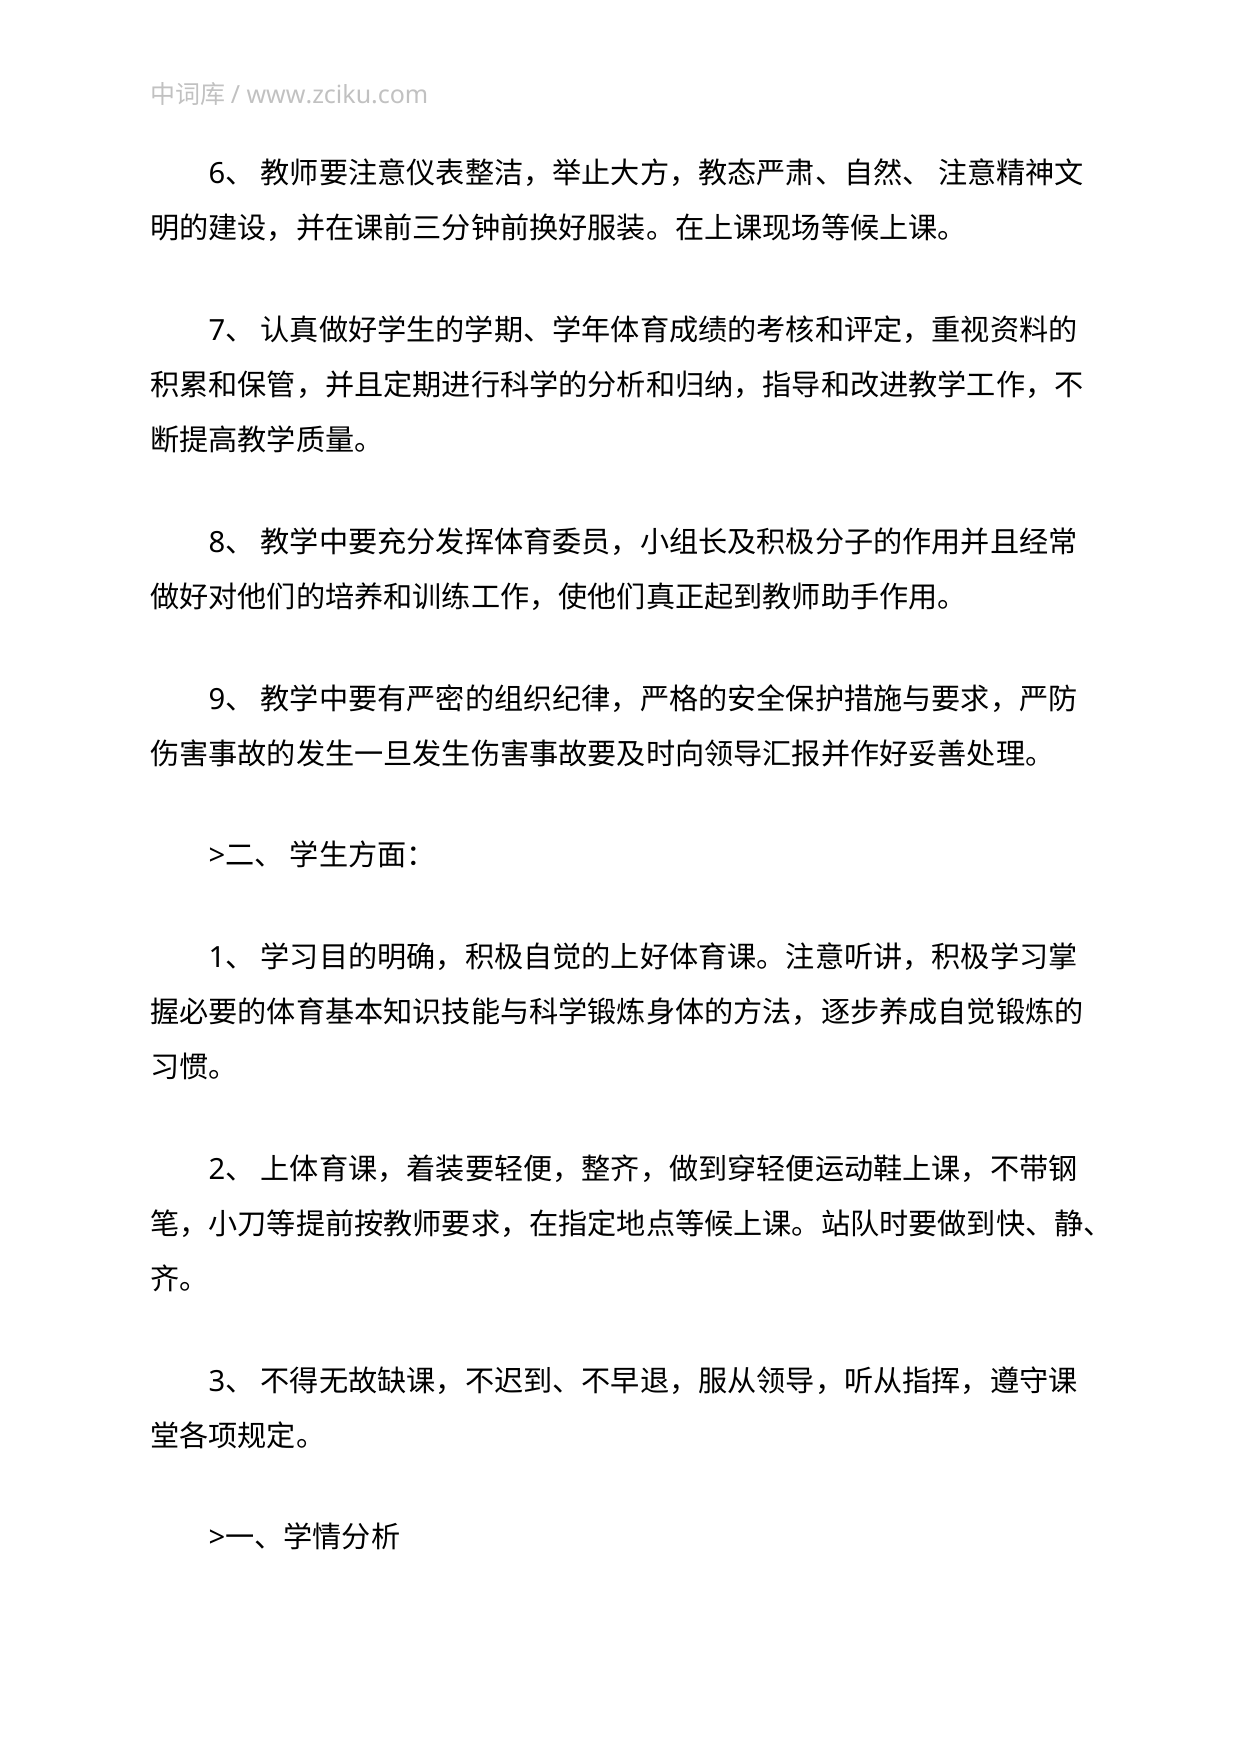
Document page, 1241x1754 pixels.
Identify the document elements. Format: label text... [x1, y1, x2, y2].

text 6、 教师要注意仪表整洁，举止大方，教态严肃、自然、 注意精神文明的建设，并在课前三分钟前换好服装。在上课现场等候上课。 [150, 150, 1090, 247]
text >一、学情分析 [150, 1514, 1090, 1556]
text 7、 认真做好学生的学期、学年体育成绩的考核和评定，重视资料的积累和保管，并且定期进行科学的分析和归纳，指导和改进教学工作，不断提高教学质量。 [150, 307, 1090, 459]
text >二、 学生方面： [150, 832, 1090, 874]
text 8、 教学中要充分发挥体育委员，小组长及积极分子的作用并且经常做好对他们的培养和训练工作，使他们真正起到教师助手作用。 [150, 518, 1090, 616]
text 2、 上体育课，着装要轻便，整齐，做到穿轻便运动鞋上课，不带钢笔，小刀等提前按教师要求，在指定地点等候上课。站队时要做到快、静、齐。 [150, 1146, 1090, 1298]
text 1、 学习目的明确，积极自觉的上好体育课。注意听讲，积极学习掌握必要的体育基本知识技能与科学锻炼身体的方法，逐步养成自觉锻炼的习惯。 [150, 934, 1090, 1086]
text 3、 不得无故缺课，不迟到、不早退，服从领导，听从指挥，遵守课堂各项规定。 [150, 1357, 1090, 1454]
text 9、 教学中要有严密的组织纪律，严格的安全保护措施与要求，严防伤害事故的发生一旦发生伤害事故要及时向领导汇报并作好妥善处理。 [150, 675, 1090, 772]
